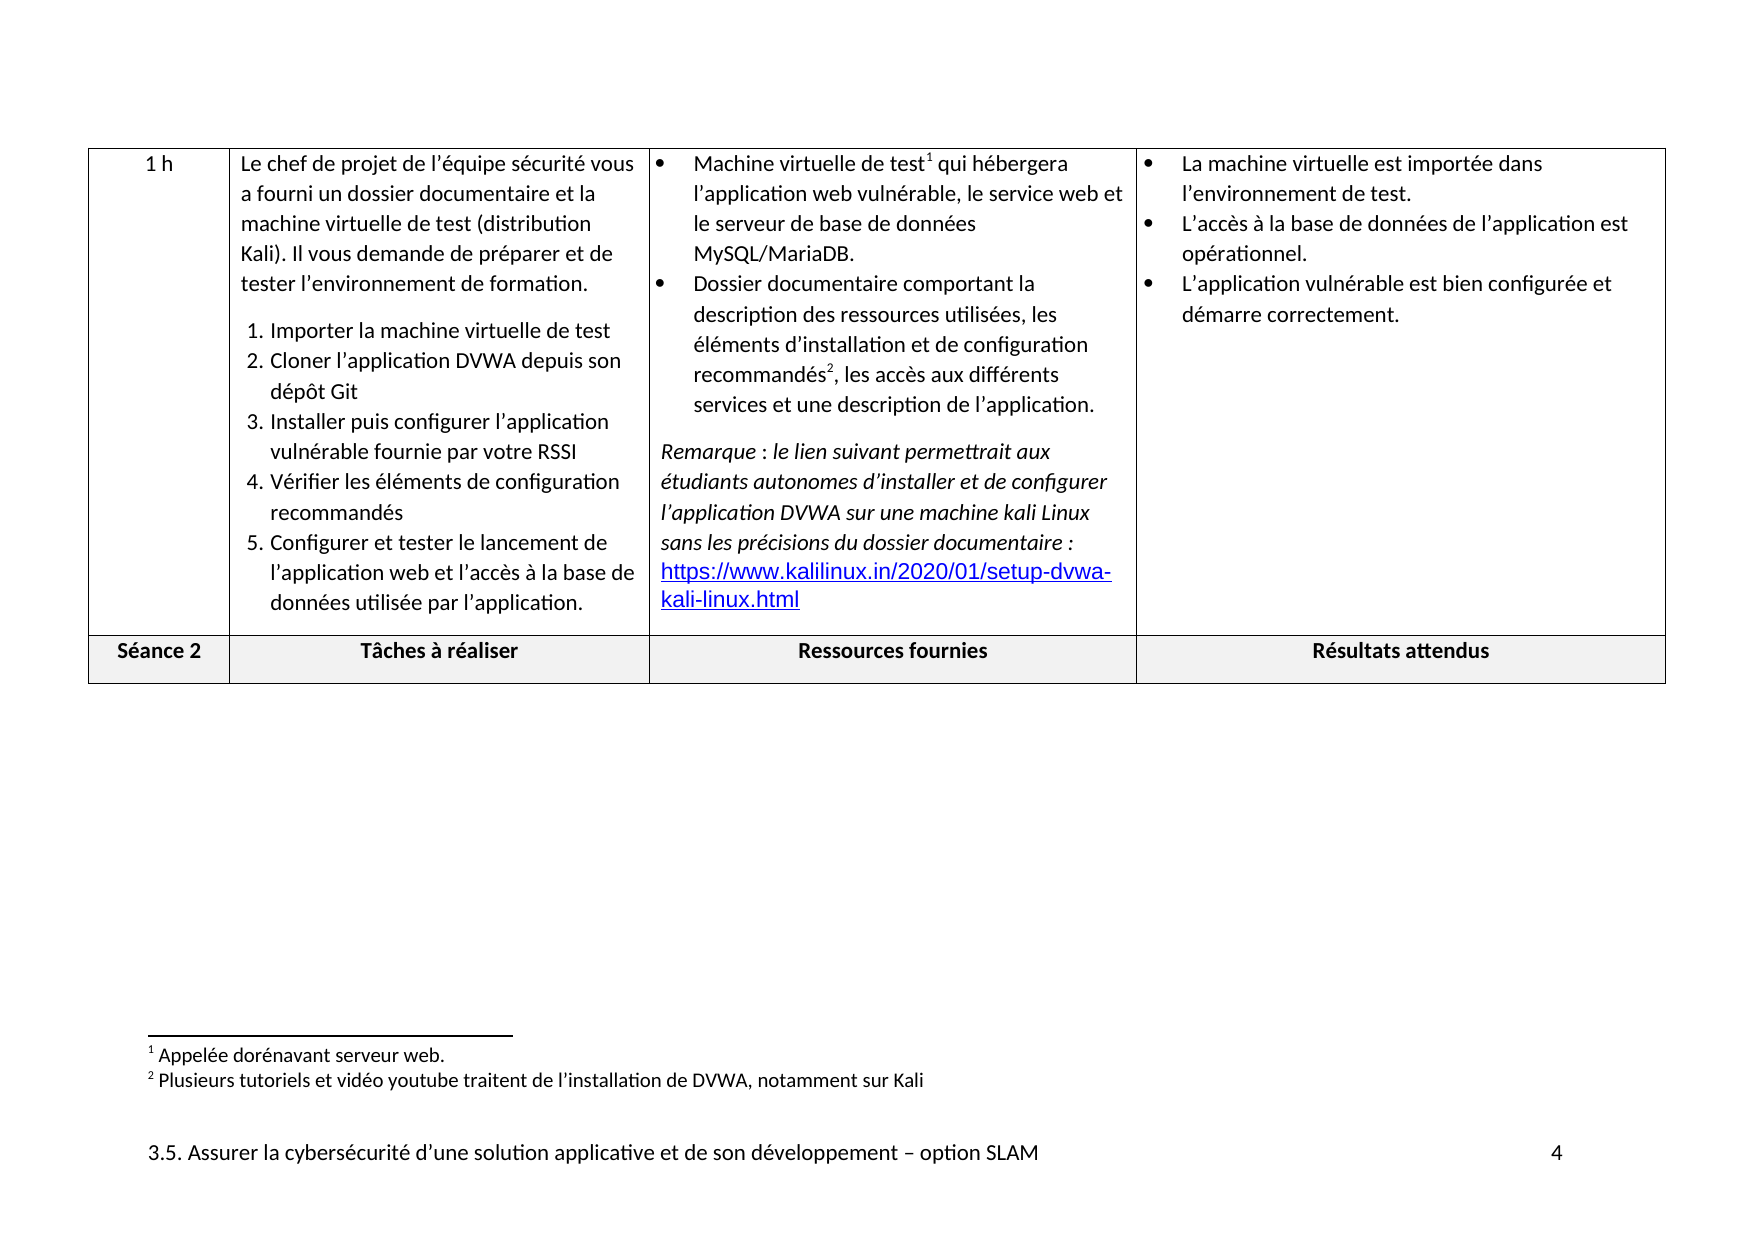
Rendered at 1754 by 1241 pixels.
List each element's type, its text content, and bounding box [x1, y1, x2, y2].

table_cell La machine virtuelle est importée dans l’environnement de test. L’accès à la base de données de l’application est opérationnel. L’application vulnérable est bien configurée et démarre correctement. [1137, 149, 1665, 635]
table_cell Le chef de projet de l’équipe sécurité vous a fourni un dossier documentaire et la machine virtuelle de test (distribution Kali). Il vous demande de préparer et de tester l’environnement de formation. Importer la machine virtuelle de test Cloner l’application DVWA depuis son dépôt Git Installer puis configurer l’application vulnérable fournie par votre RSSI Vérifier les éléments de configuration recommandés Configurer et tester le lancement de l’application web et l’accès à la base de données utilisée par l’application. [230, 149, 649, 635]
table_cell Machine virtuelle de test qui hébergera l’application web vulnérable, le service web et le serveur de base de données MySQL/MariaDB. Dossier documentaire comportant la description des ressources utilisées, les éléments d’installation et de configuration recommandés, les accès aux différents services et une description de l’application. Remarque : le lien suivant permettrait aux étudiants autonomes d’installer et de configurer l’application DVWA sur une machine kali Linux sans les précisions du dossier documentaire : https://www.kalilinux.in/2020/01/setup-dvwa-kali-linux.html [650, 149, 1136, 635]
table_cell 1 h [89, 149, 229, 635]
table_cell Résultats attendus [1137, 636, 1665, 683]
table_cell Séance 2 [89, 636, 229, 683]
table_cell Tâches à réaliser [230, 636, 649, 683]
table_cell Ressources fournies [650, 636, 1136, 683]
